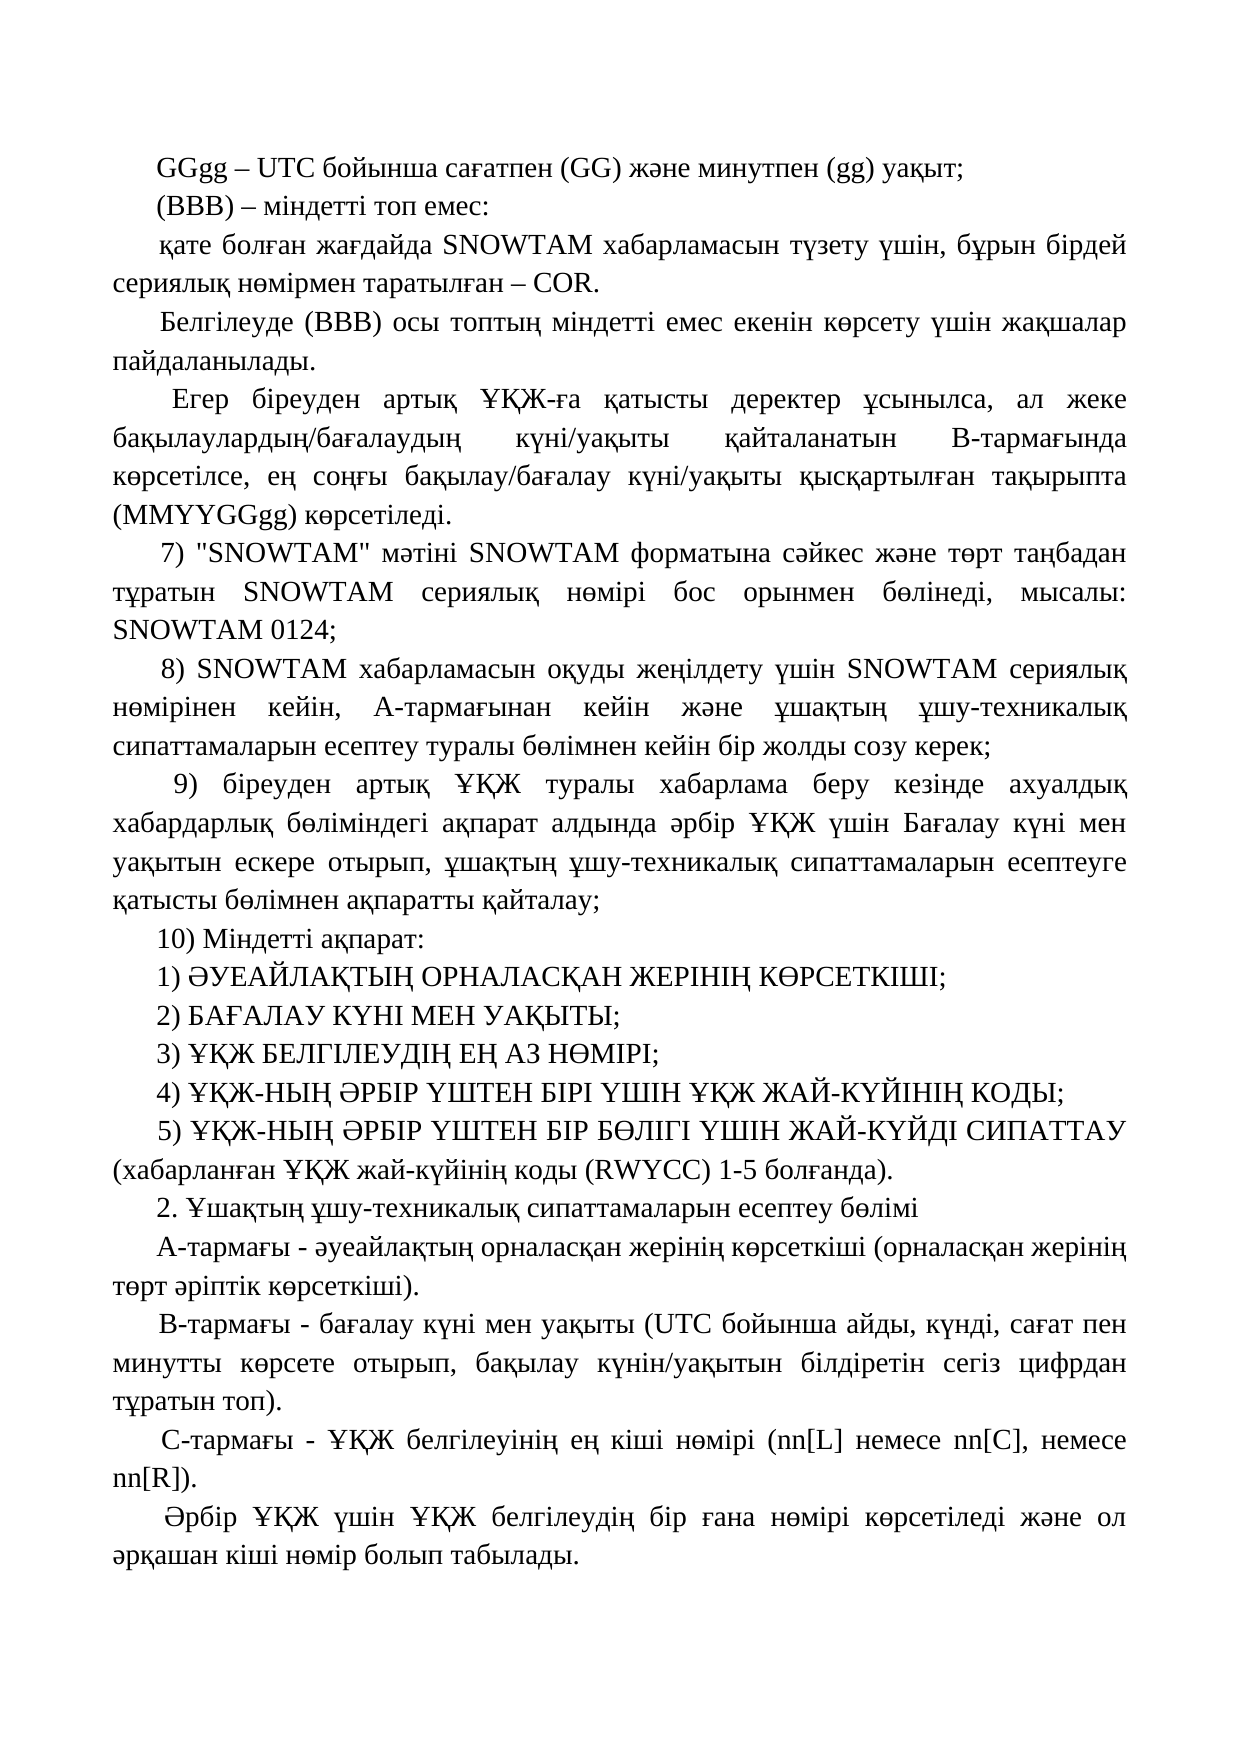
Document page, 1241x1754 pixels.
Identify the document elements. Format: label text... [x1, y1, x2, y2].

text 3) ҰҚЖ БЕЛГІЛЕУДІҢ ЕҢ АЗ НӨМІРІ; [112, 1036, 1128, 1070]
text 8) SNOWTAM хабарламасын оқуды жеңілдету үшін SNOWTAM сериялық нөмірінен кейін, А-тармағынан кейін және ұшақтың ұшу-техникалық сипаттамаларын есептеу туралы бөлімнен кейін бір жолды созу керек; [112, 651, 1128, 762]
text B-тармағы - бағалау күні мен уақыты (UTC бойынша айды, күнді, сағат пен минутты көрсете отырып, бақылау күнін/уақытын білдіретін сегіз цифрдан тұратын топ). [112, 1306, 1128, 1417]
text C-тармағы - ҰҚЖ белгілеуінің ең кіші нөмірі (nn[L] немесе nn[C], немесе nn[R]). [112, 1422, 1128, 1494]
text А-тармағы - әуеайлақтың орналасқан жерінің көрсеткіші (орналасқан жерінің төрт әріптік көрсеткіші). [112, 1229, 1128, 1301]
text 2) БАҒАЛАУ КҮНІ МЕН УАҚЫТЫ; [112, 998, 1128, 1031]
text GGgg – UТС бойынша сағатпен (GG) және минутпен (gg) уақыт; [112, 150, 1128, 183]
text 9) біреуден артық ҰҚЖ туралы хабарлама беру кезінде ахуалдық хабардарлық бөліміндегі ақпарат алдында әрбір ҰҚЖ үшін Бағалау күні мен уақытын ескере отырып, ұшақтың ұшу-техникалық сипаттамаларын есептеуге қатысты бөлімнен ақпаратты қайталау; [112, 767, 1128, 916]
text 10) Міндетті ақпарат: [112, 921, 1128, 954]
text 7) "SNOWTAM" мәтіні SNOWTAM форматына сәйкес және төрт таңбадан тұратын SNOWTAM сериялық нөмірі бос орынмен бөлінеді, мысалы: SNOWTAM 0124; [112, 535, 1128, 646]
text Егер біреуден артық ҰҚЖ-ға қатысты деректер ұсынылса, ал жеке бақылаулардың/бағалаудың күні/уақыты қайталанатын B-тармағында көрсетілсе, ең соңғы бақылау/бағалау күні/уақыты қысқартылған тақырыпта (MMYYGGgg) көрсетіледі. [112, 381, 1128, 530]
text 2. Ұшақтың ұшу-техникалық сипаттамаларын есептеу бөлімі [112, 1191, 1128, 1224]
text Белгілеуде (ВВВ) осы топтың міндетті емес екенін көрсету үшін жақшалар пайдаланылады. [112, 304, 1128, 376]
text (ВВВ) – міндетті топ емес: [112, 188, 1128, 222]
text 5) ҰҚЖ-НЫҢ ӘРБІР ҮШТЕН БІР БӨЛІГІ ҮШІН ЖАЙ-КҮЙДІ СИПАТТАУ (хабарланған ҰҚЖ жай-күйінің коды (RWYCC) 1-5 болғанда). [112, 1113, 1128, 1186]
text қате болған жағдайда SNОWТАМ хабарламасын түзету үшін, бұрын бірдей сериялық нөмірмен таратылған – СОR. [112, 227, 1128, 299]
text 4) ҰҚЖ-НЫҢ ӘРБІР ҮШТЕН БІРІ ҮШІН ҰҚЖ ЖАЙ-КҮЙІНІҢ КОДЫ; [112, 1075, 1128, 1108]
text 1) ӘУЕАЙЛАҚТЫҢ ОРНАЛАСҚАН ЖЕРІНІҢ КӨРСЕТКІШІ; [112, 959, 1128, 993]
text Әрбір ҰҚЖ үшін ҰҚЖ белгілеудің бір ғана нөмірі көрсетіледі және ол әрқашан кіші нөмір болып табылады. [112, 1499, 1128, 1571]
